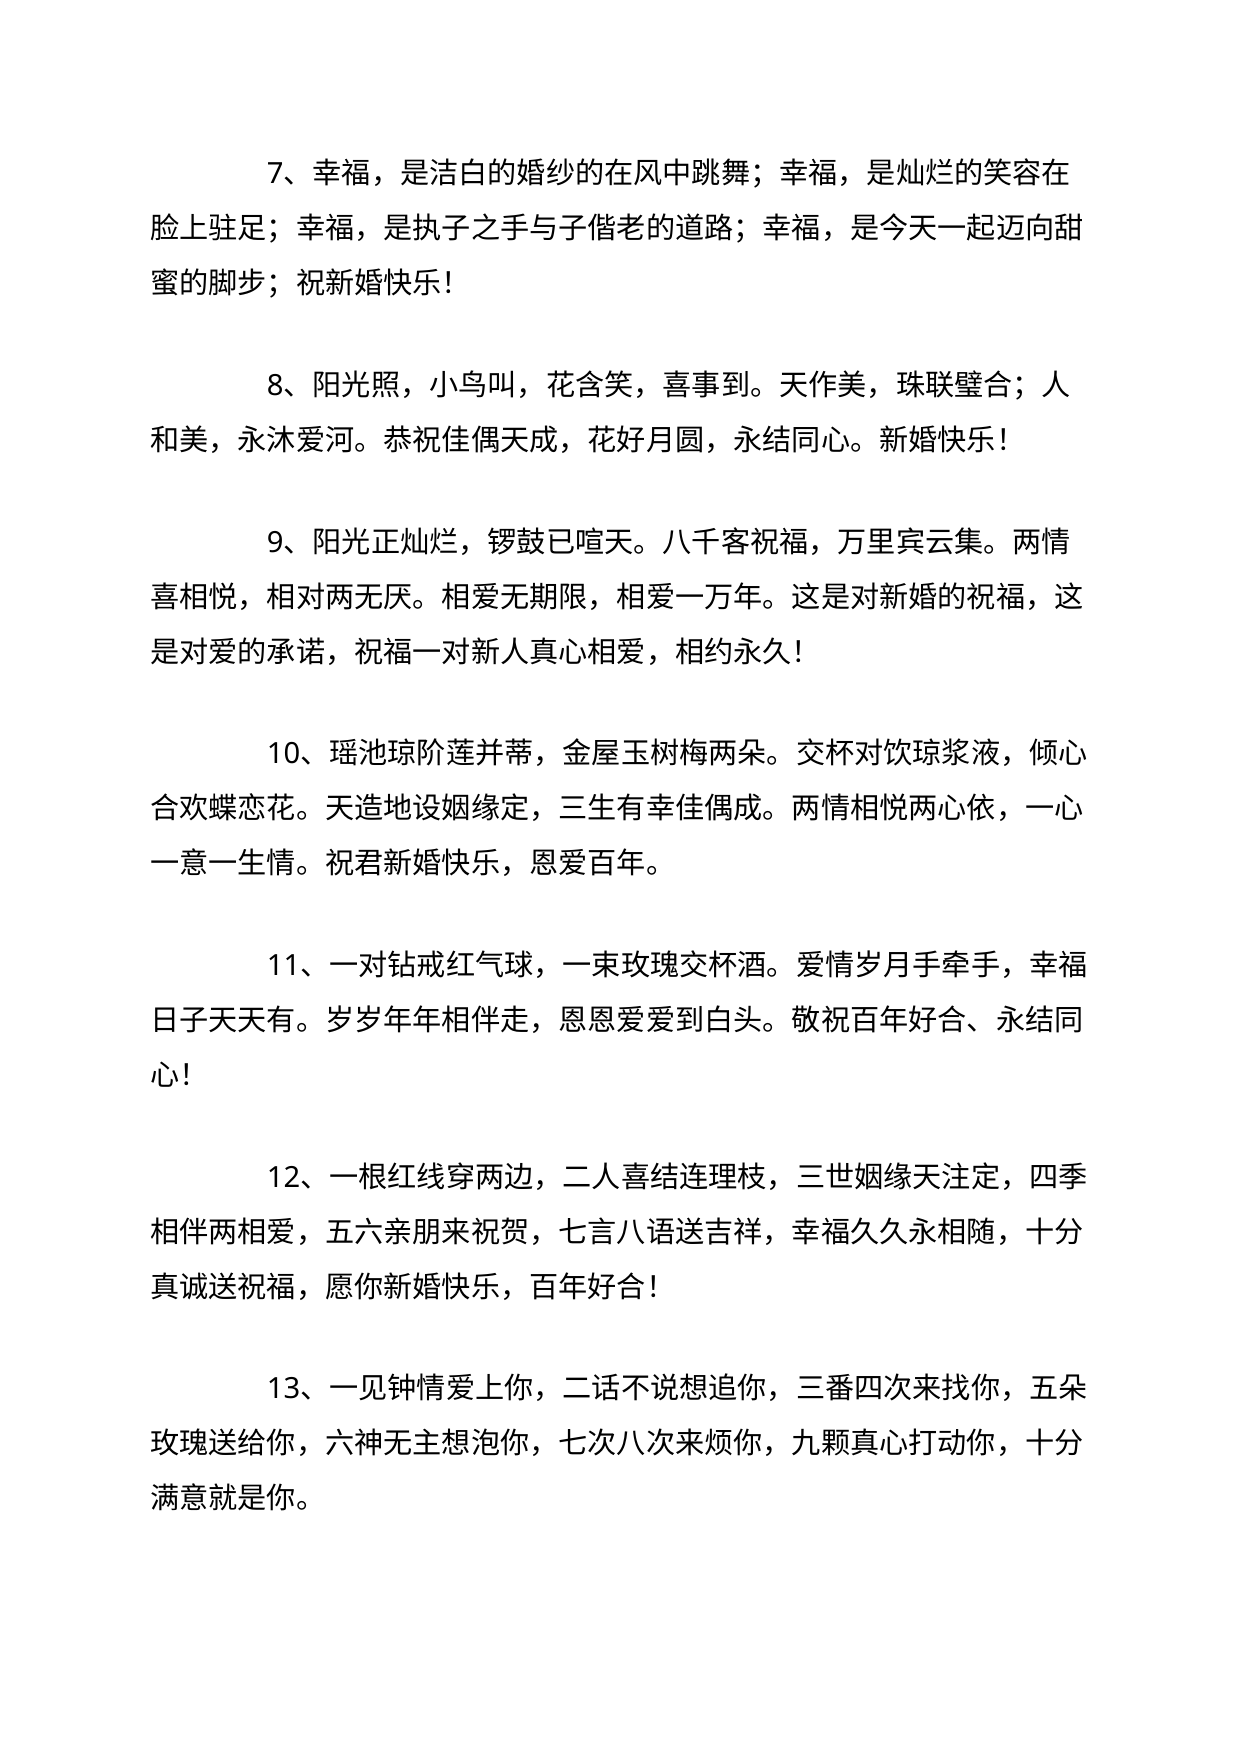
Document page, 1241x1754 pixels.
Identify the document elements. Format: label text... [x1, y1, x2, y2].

text 10、瑶池琼阶莲并蒂，金屋玉树梅两朵。交杯对饮琼浆液，倾心合欢蝶恋花。天造地设姻缘定，三生有幸佳偶成。两情相悦两心依，一心一意一生情。祝君新婚快乐，恩爱百年。 [150, 730, 1090, 882]
text 8、阳光照，小鸟叫，花含笑，喜事到。天作美，珠联璧合；人和美，永沐爱河。恭祝佳偶天成，花好月圆，永结同心。新婚快乐！ [150, 362, 1090, 459]
text 12、一根红线穿两边，二人喜结连理枝，三世姻缘天注定，四季相伴两相爱，五六亲朋来祝贺，七言八语送吉祥，幸福久久永相随，十分真诚送祝福，愿你新婚快乐，百年好合！ [150, 1153, 1090, 1306]
text 9、阳光正灿烂，锣鼓已喧天。八千客祝福，万里宾云集。两情喜相悦，相对两无厌。相爱无期限，相爱一万年。这是对新婚的祝福，这是对爱的承诺，祝福一对新人真心相爱，相约永久！ [150, 518, 1090, 671]
text 7、幸福，是洁白的婚纱的在风中跳舞；幸福，是灿烂的笑容在脸上驻足；幸福，是执子之手与子偕老的道路；幸福，是今天一起迈向甜蜜的脚步；祝新婚快乐！ [150, 150, 1090, 302]
text 11、一对钻戒红气球，一束玫瑰交杯酒。爱情岁月手牵手，幸福日子天天有。岁岁年年相伴走，恩恩爱爱到白头。敬祝百年好合、永结同心！ [150, 942, 1090, 1094]
text 13、一见钟情爱上你，二话不说想追你，三番四次来找你，五朵玫瑰送给你，六神无主想泡你，七次八次来烦你，九颗真心打动你，十分满意就是你。 [150, 1365, 1090, 1517]
